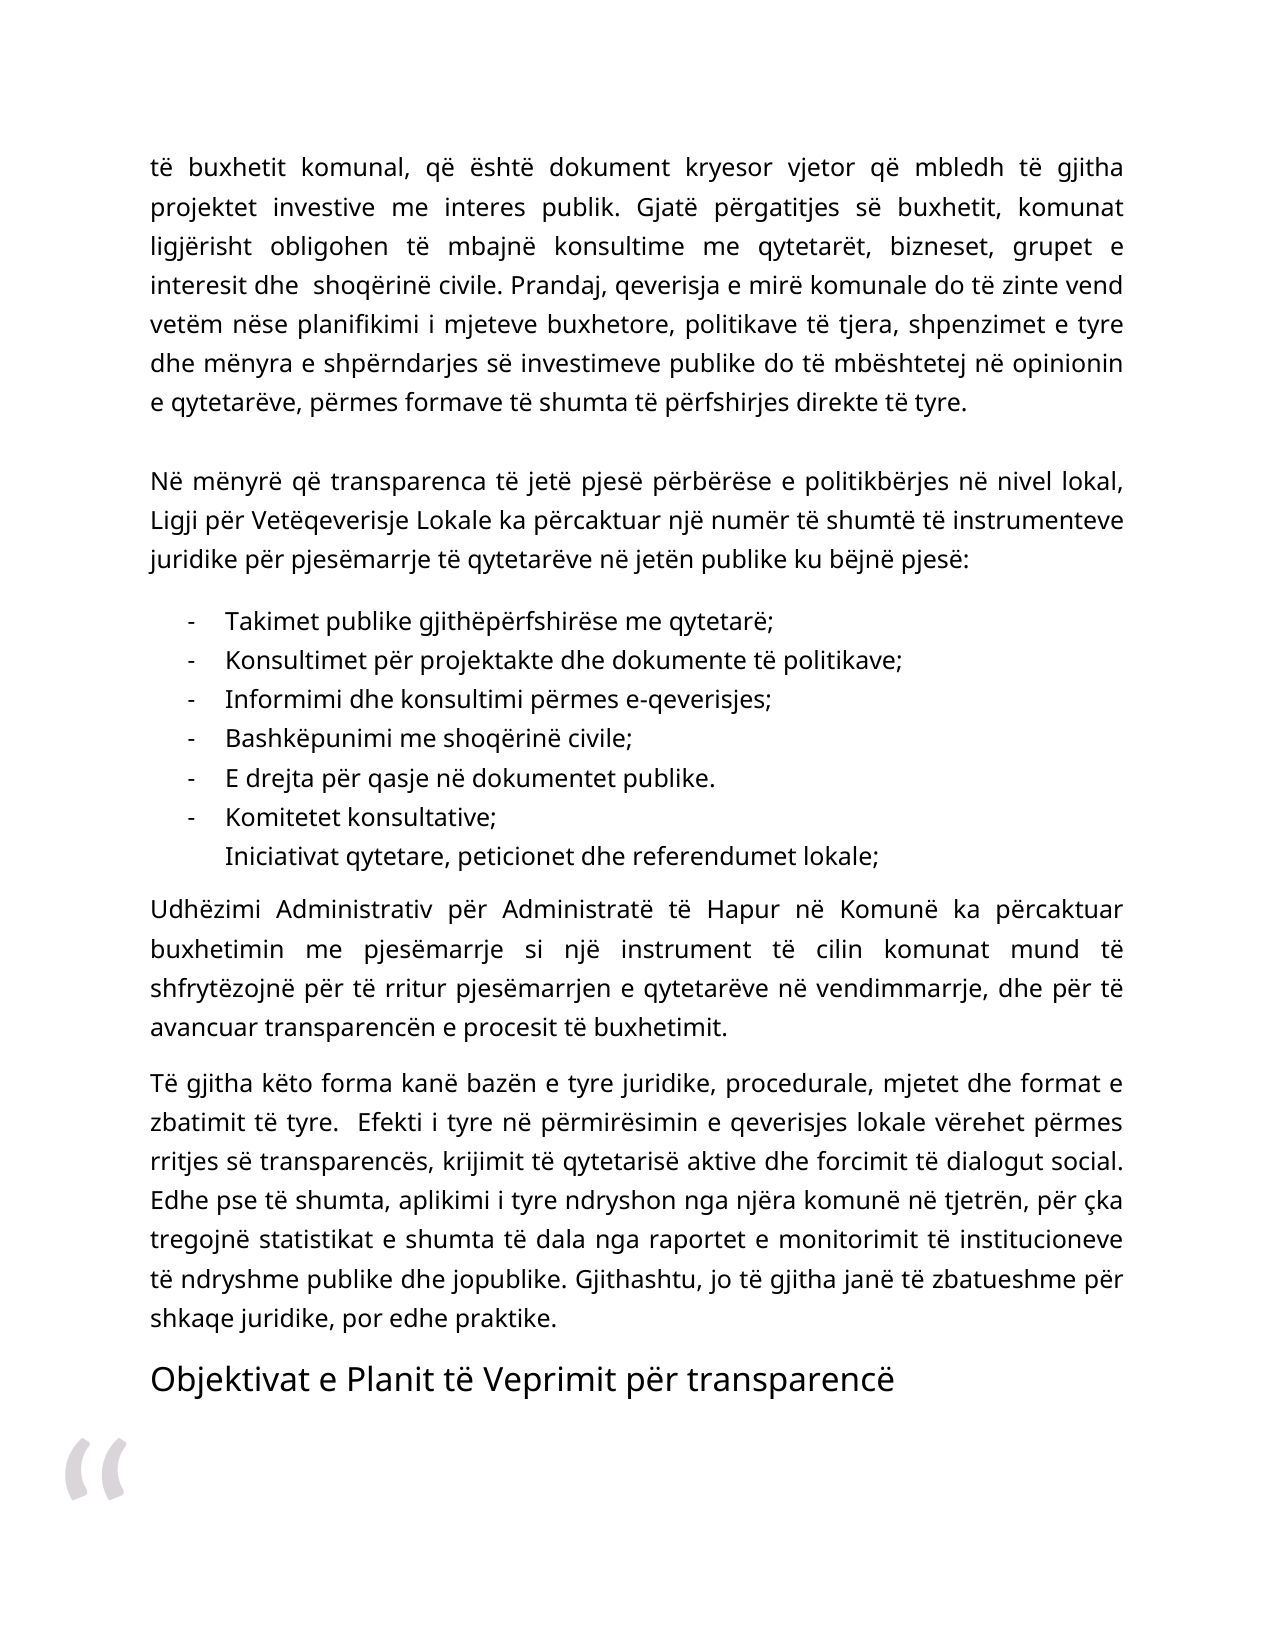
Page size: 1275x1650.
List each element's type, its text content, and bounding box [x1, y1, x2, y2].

list Iniciativat qytetare, peticionet dhe referendumet lokale; [225, 839, 1125, 873]
text Në mënyrë që transparenca të jetë pjesë përbërëse e politikbërjes në nivel lokal, Ligji për Vetëqeverisje Lokale ka përcaktuar një numër të shumtë të instrumenteve juridike për pjesëmarrje të qytetarëve në jetën publike ku bëjnë pjesë: [150, 463, 1125, 576]
list Informimi dhe konsultimi përmes e-qeverisjes; [187, 682, 1125, 716]
subtitle Objektivat e Planit të Veprimit për transparencë [150, 1356, 1125, 1402]
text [150, 150, 1125, 419]
list Takimet publike gjithëpërfshirëse me qytetarë; [187, 604, 1125, 638]
text Udhëzimi Administrativ për Administratë të Hapur në Komunë ka përcaktuar buxhetimin me pjesëmarrje si një instrument të cilin komunat mund të shfrytëzojnë për të rritur pjesëmarrjen e qytetarëve në vendimmarrje, dhe për të avancuar transparencën e procesit të buxhetimit. [150, 892, 1125, 1044]
list E drejta për qasje në dokumentet publike. [187, 760, 1125, 794]
text Të gjitha këto forma kanë bazën e tyre juridike, procedurale, mjetet dhe format e zbatimit të tyre. Efekti i tyre në përmirësimin e qeverisjes lokale vërehet përmes rritjes së transparencës, krijimit të qytetarisë aktive dhe forcimit të dialogut social. Edhe pse të shumta, aplikimi i tyre ndryshon nga njëra komunë në tjetrën, për çka tregojnë statistikat e shumta të dala nga raportet e monitorimit të institucioneve të ndryshme publike dhe jopublike. Gjithashtu, jo të gjitha janë të zbatueshme për shkaqe juridike, por edhe praktike. [150, 1065, 1125, 1334]
list Bashkëpunimi me shoqërinë civile; [187, 721, 1125, 755]
list Komitetet konsultative; [187, 799, 1125, 833]
list Konsultimet për projektakte dhe dokumente të politikave; [187, 643, 1125, 677]
